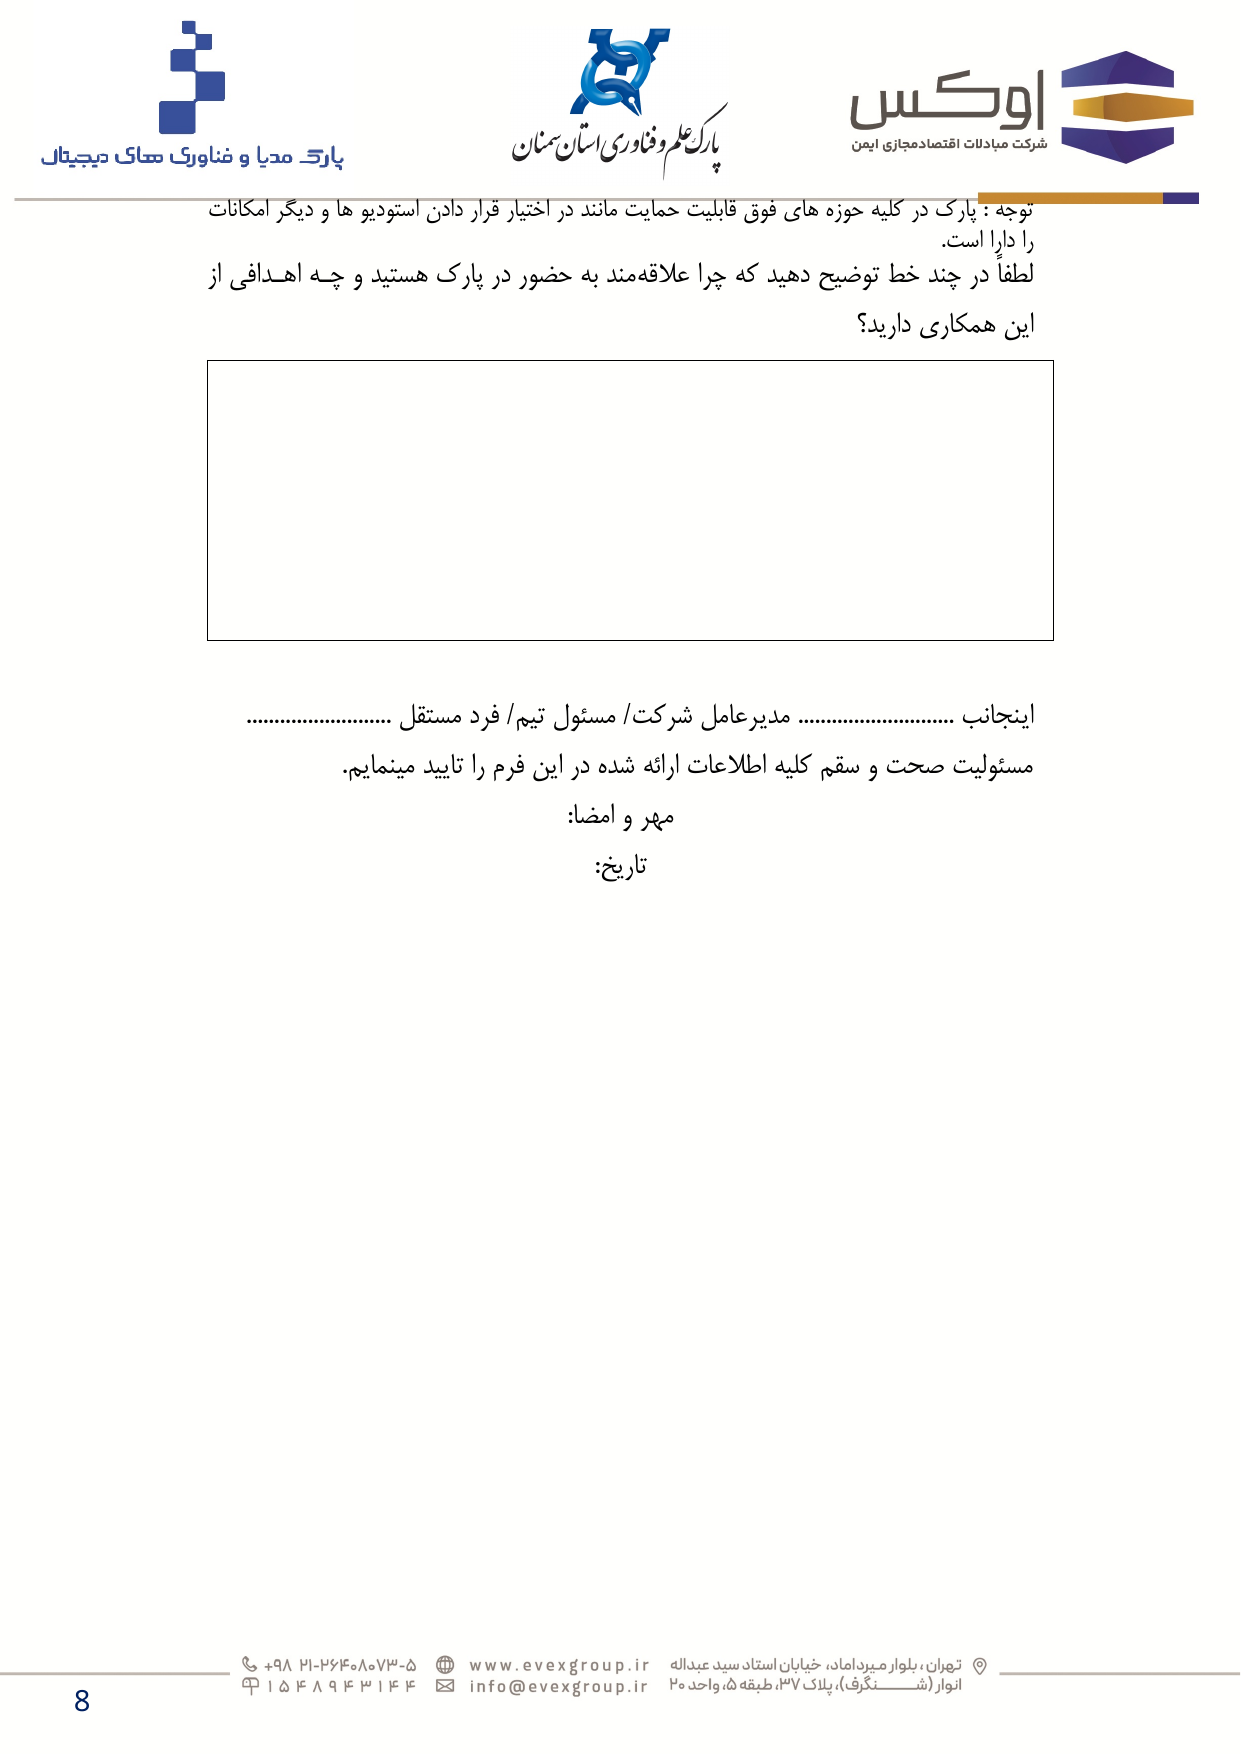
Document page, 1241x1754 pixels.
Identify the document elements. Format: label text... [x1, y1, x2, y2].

picture [0, 0, 1241, 1754]
table_header [208, 361, 1053, 640]
text تاریخ: [207, 852, 1033, 885]
text مهر و امضا: [207, 802, 1033, 835]
text اینجانب ............................ مدیرعامل شرکت/ مسئول تیم/ فرد مستقل .......................... [207, 702, 1033, 735]
text مسئولیت صحت و سقم کلیه اطلاعات ارائه شده در این فرم را تایید می‏نمایم. [207, 752, 1033, 785]
text لطفاً در چند خط توضیح دهید که چرا علاقه‌مند به حضور در پارک هستید و چه اهدافی از این همکاری دارید؟ [207, 260, 1033, 343]
text توجه : پارک در کلیه حوزه های فوق قابلیت حمایت مانند در اختیار قرار دادن استودیو ها و دیگر امکانات را دارا است. [207, 197, 1033, 257]
